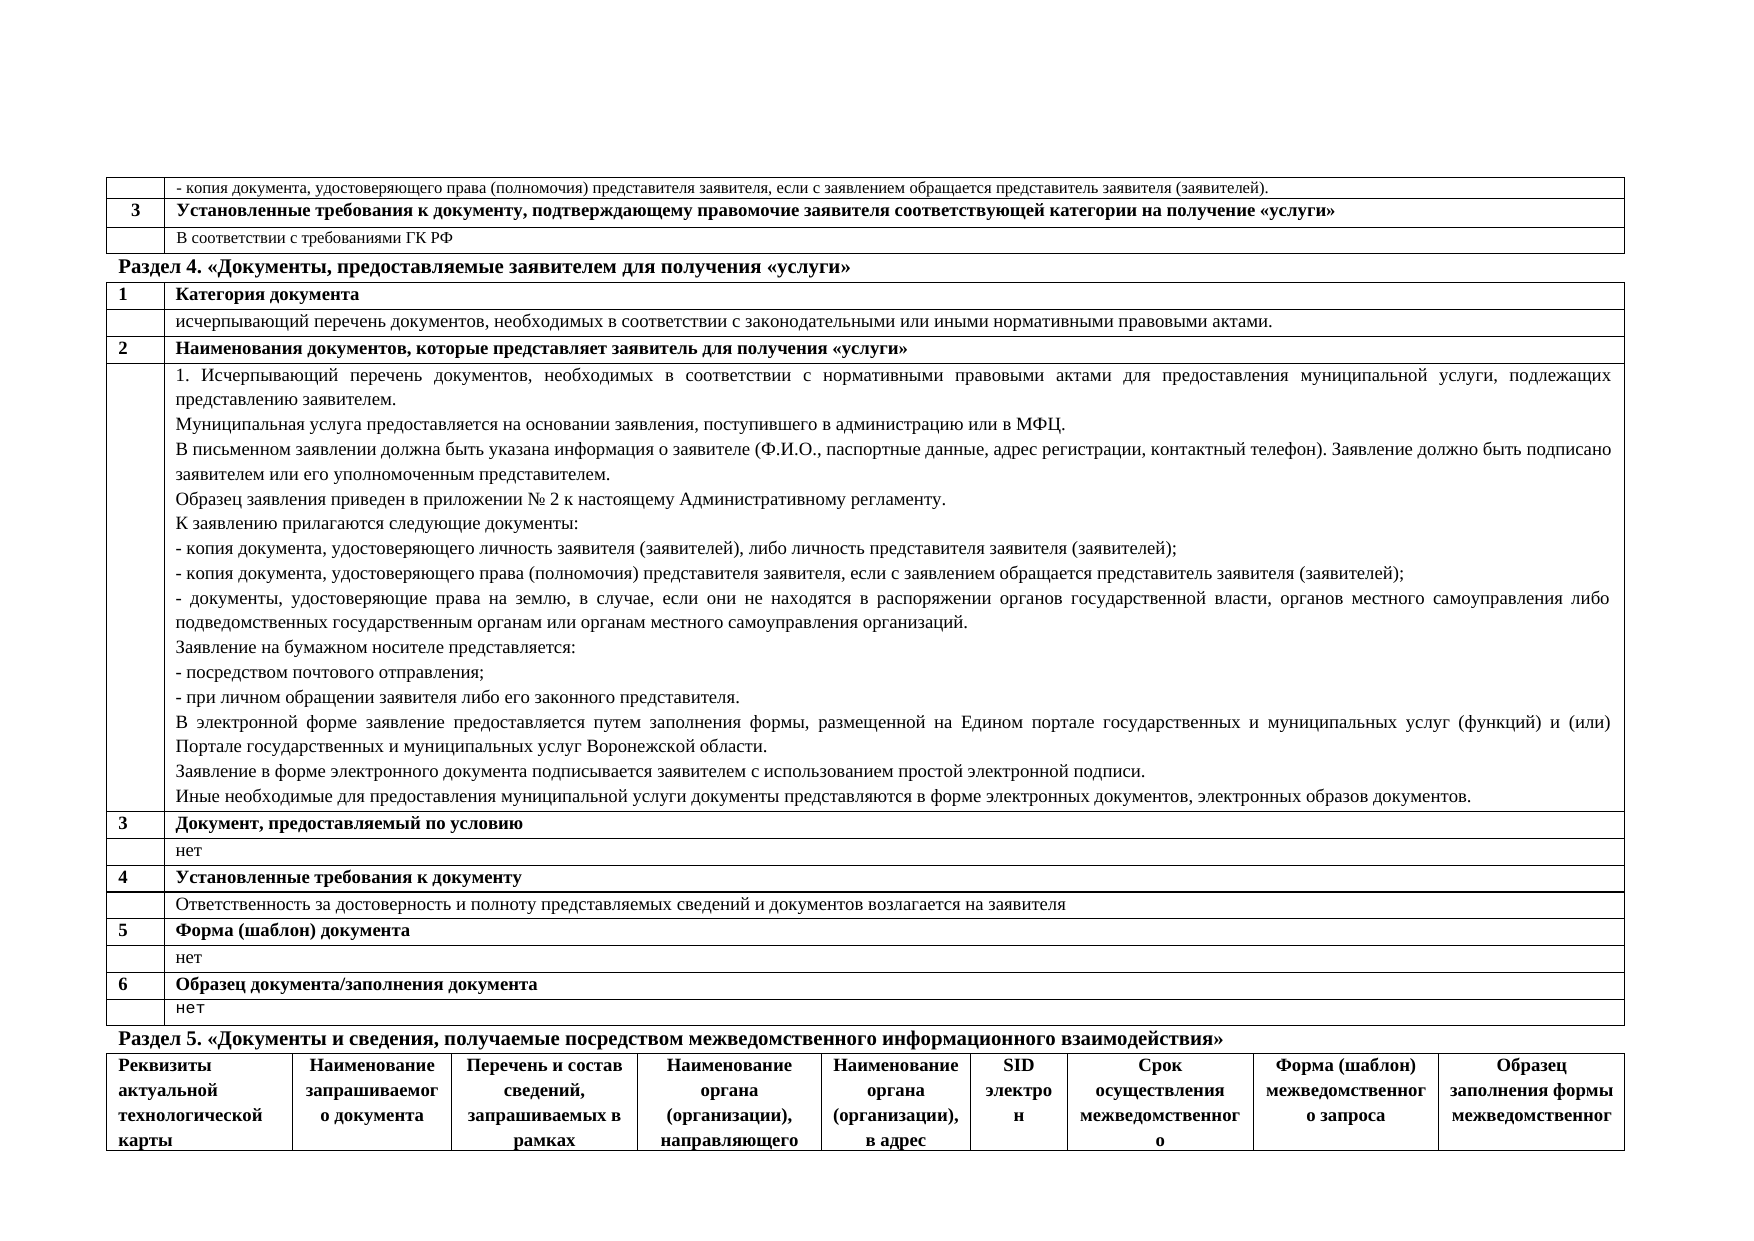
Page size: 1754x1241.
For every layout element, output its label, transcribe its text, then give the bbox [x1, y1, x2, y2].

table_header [1068, 1054, 1253, 1150]
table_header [1254, 1054, 1438, 1150]
table_cell Наименования документов, которые представляет заявитель для получения «услуги» [165, 337, 1624, 362]
text Раздел 4. «Документы, предоставляемые заявителем для получения «услуги» [118, 254, 1636, 278]
table_header 1 [107, 283, 164, 309]
table_cell [107, 1000, 164, 1025]
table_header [293, 1054, 451, 1150]
table_cell Установленные требования к документу [165, 866, 1624, 891]
table_cell Образец документа/заполнения документа [165, 973, 1624, 999]
table_cell [107, 839, 164, 864]
table_cell [107, 228, 164, 253]
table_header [971, 1054, 1067, 1150]
table_cell исчерпывающий перечень документов, необходимых в соответствии с законодательными или иными нормативными правовыми актами. [165, 310, 1624, 336]
table_cell [107, 893, 164, 918]
table_cell Документ, предоставляемый по условию [165, 812, 1624, 838]
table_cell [165, 178, 1624, 197]
table_cell [107, 946, 164, 972]
table_cell [107, 364, 164, 811]
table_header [822, 1054, 970, 1150]
table_cell нет [165, 839, 1624, 864]
table_cell 2 [107, 337, 164, 362]
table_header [638, 1054, 821, 1150]
table_cell [107, 178, 164, 197]
table_cell 4 [107, 866, 164, 891]
table_cell [107, 310, 164, 336]
table_cell нет [165, 1000, 1624, 1025]
table_header Категория документа [165, 283, 1624, 309]
table_cell 5 [107, 919, 164, 945]
table_cell 3 [107, 812, 164, 838]
table_cell Установленные требования к документу, подтверждающему правомочие заявителя соответствующей категории на получение «услуги» [165, 199, 1624, 227]
table_cell Ответственность за достоверность и полноту представляемых сведений и документов возлагается на заявителя [165, 893, 1624, 918]
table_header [1439, 1054, 1624, 1150]
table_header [452, 1054, 637, 1150]
table_cell 6 [107, 973, 164, 999]
table_cell нет [165, 946, 1624, 972]
table_cell 3 [107, 199, 164, 227]
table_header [107, 1054, 292, 1150]
text Раздел 5. «Документы и сведения, получаемые посредством межведомственного информационного взаимодействия» [118, 1026, 1636, 1050]
table_cell Форма (шаблон) документа [165, 919, 1624, 945]
table_cell В соответствии с требованиями ГК РФ [165, 228, 1624, 253]
table_cell 1. Исчерпывающий перечень документов, необходимых в соответствии с нормативными правовыми актами для предоставления муниципальной услуги, подлежащих представлению заявителем. Муниципальная услуга предоставляется на основании заявления, поступившего в администрацию или в МФЦ. В письменном заявлении должна быть указана информация о заявителе (Ф.И.О., паспортные данные, адрес регистрации, контактный телефон). Заявление должно быть подписано заявителем или его уполномоченным представителем. Образец заявления приведен в приложении № 2 к настоящему Административному регламенту. К заявлению прилагаются следующие документы: - копия документа, удостоверяющего личность заявителя (заявителей), либо личность представителя заявителя (заявителей); - копия документа, удостоверяющего права (полномочия) представителя заявителя, если с заявлением обращается представитель заявителя (заявителей); - документы, удостоверяющие права на землю, в случае, если они не находятся в распоряжении органов государственной власти, органов местного самоуправления либо подведомственных государственным органам или органам местного самоуправления организаций. Заявление на бумажном носителе представляется: - посредством почтового отправления; - при личном обращении заявителя либо его законного представителя. В электронной форме заявление предоставляется путем заполнения формы, размещенной на Едином портале государственных и муниципальных услуг (функций) и (или) Портале государственных и муниципальных услуг Воронежской области. Заявление в форме электронного документа подписывается заявителем с использованием простой электронной подписи. Иные необходимые для предоставления муниципальной услуги документы представляются в форме электронных документов, электронных образов документов. [165, 364, 1624, 811]
